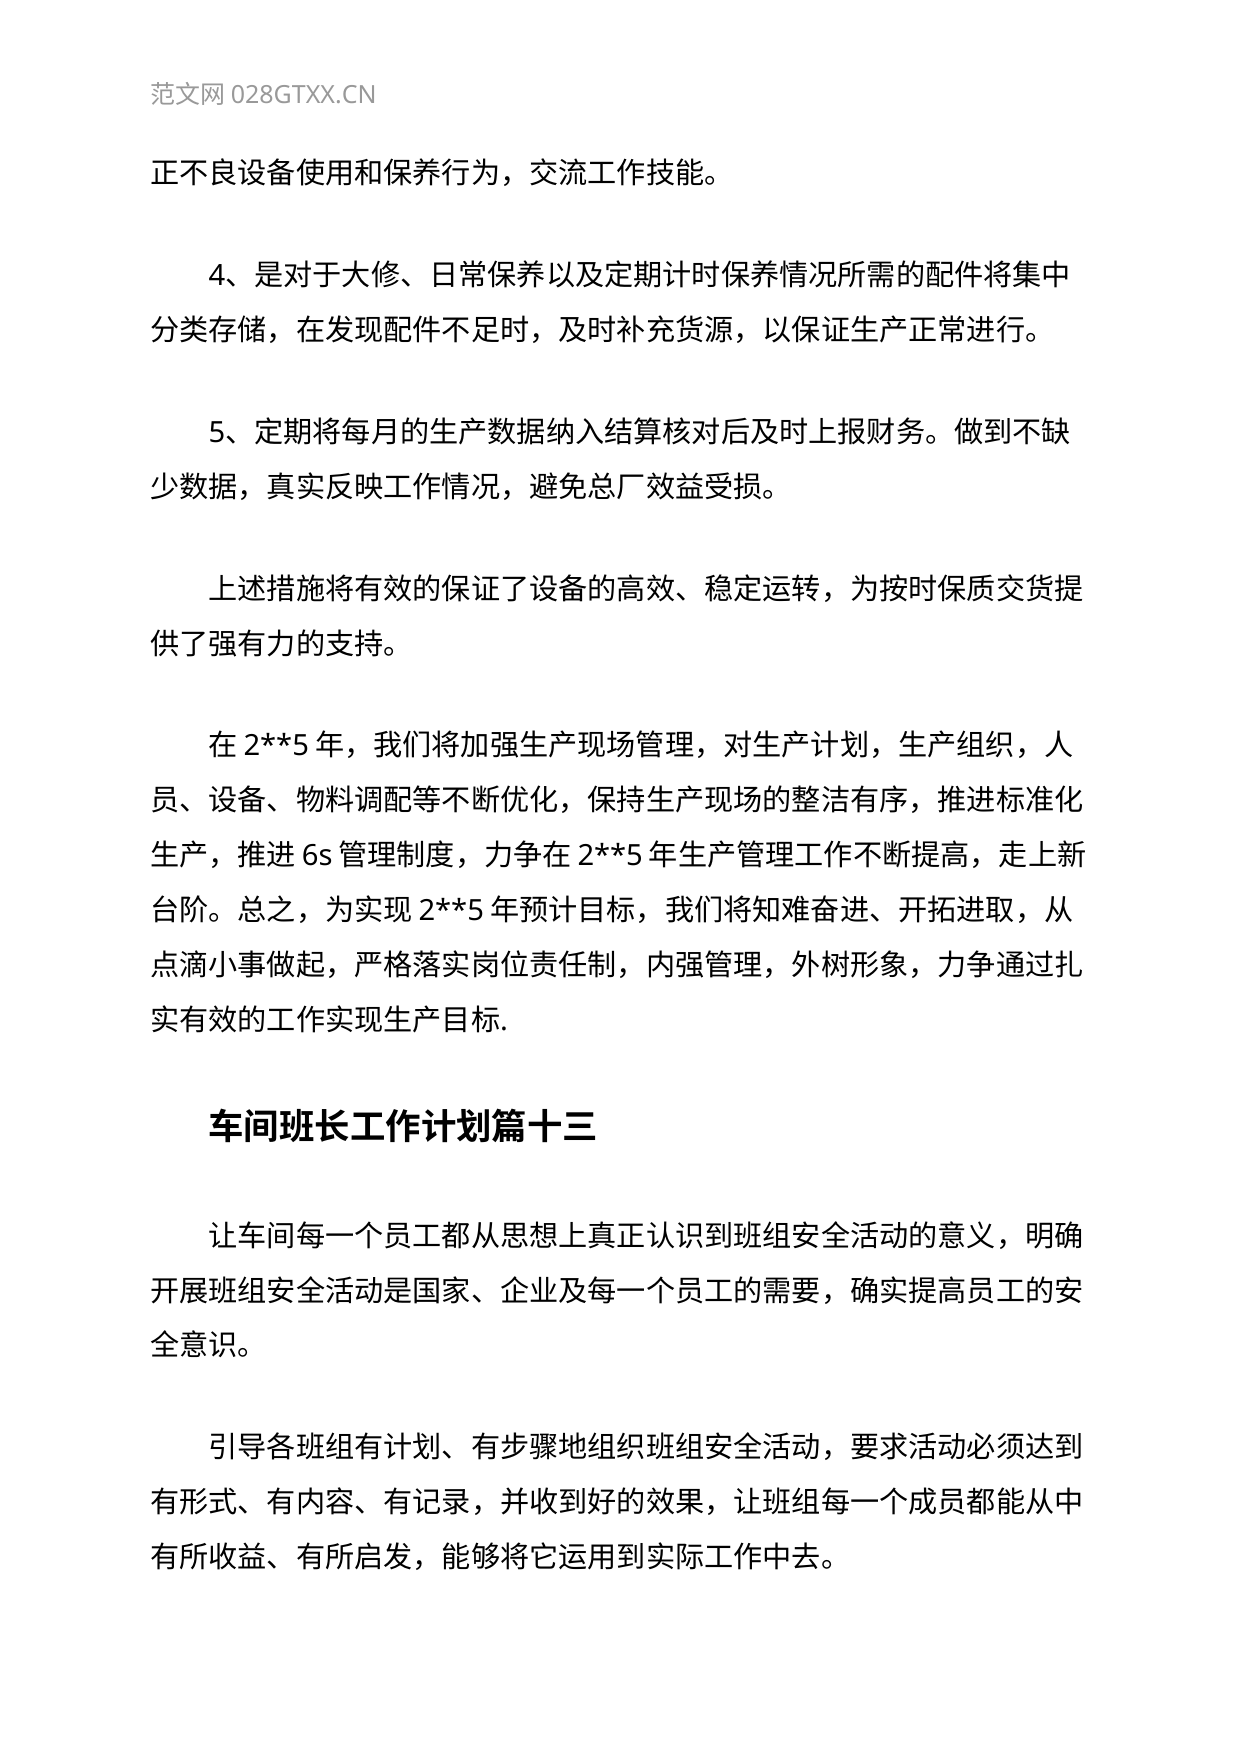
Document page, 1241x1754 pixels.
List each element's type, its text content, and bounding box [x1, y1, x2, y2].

text 引导各班组有计划、有步骤地组织班组安全活动，要求活动必须达到有形式、有内容、有记录，并收到好的效果，让班组每一个成员都能从中有所收益、有所启发，能够将它运用到实际工作中去。 [150, 1424, 1090, 1576]
text 5、定期将每月的生产数据纳入结算核对后及时上报财务。做到不缺少数据，真实反映工作情况，避免总厂效益受损。 [150, 408, 1090, 506]
text 在2**5年，我们将加强生产现场管理，对生产计划，生产组织，人员、设备、物料调配等不断优化，保持生产现场的整洁有序，推进标准化生产，推进6s管理制度，力争在2**5年生产管理工作不断提高，走上新台阶。总之，为实现2**5年预计目标，我们将知难奋进、开拓进取，从点滴小事做起，严格落实岗位责任制，内强管理，外树形象，力争通过扎实有效的工作实现生产目标. [150, 722, 1090, 1039]
text 车间班长工作计划篇十三 [150, 1099, 1090, 1150]
text 上述措施将有效的保证了设备的高效、稳定运转，为按时保质交货提供了强有力的支持。 [150, 565, 1090, 662]
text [150, 150, 1090, 192]
text 4、是对于大修、日常保养以及定期计时保养情况所需的配件将集中分类存储，在发现配件不足时，及时补充货源，以保证生产正常进行。 [150, 252, 1090, 349]
text 让车间每一个员工都从思想上真正认识到班组安全活动的意义，明确开展班组安全活动是国家、企业及每一个员工的需要，确实提高员工的安全意识。 [150, 1212, 1090, 1364]
